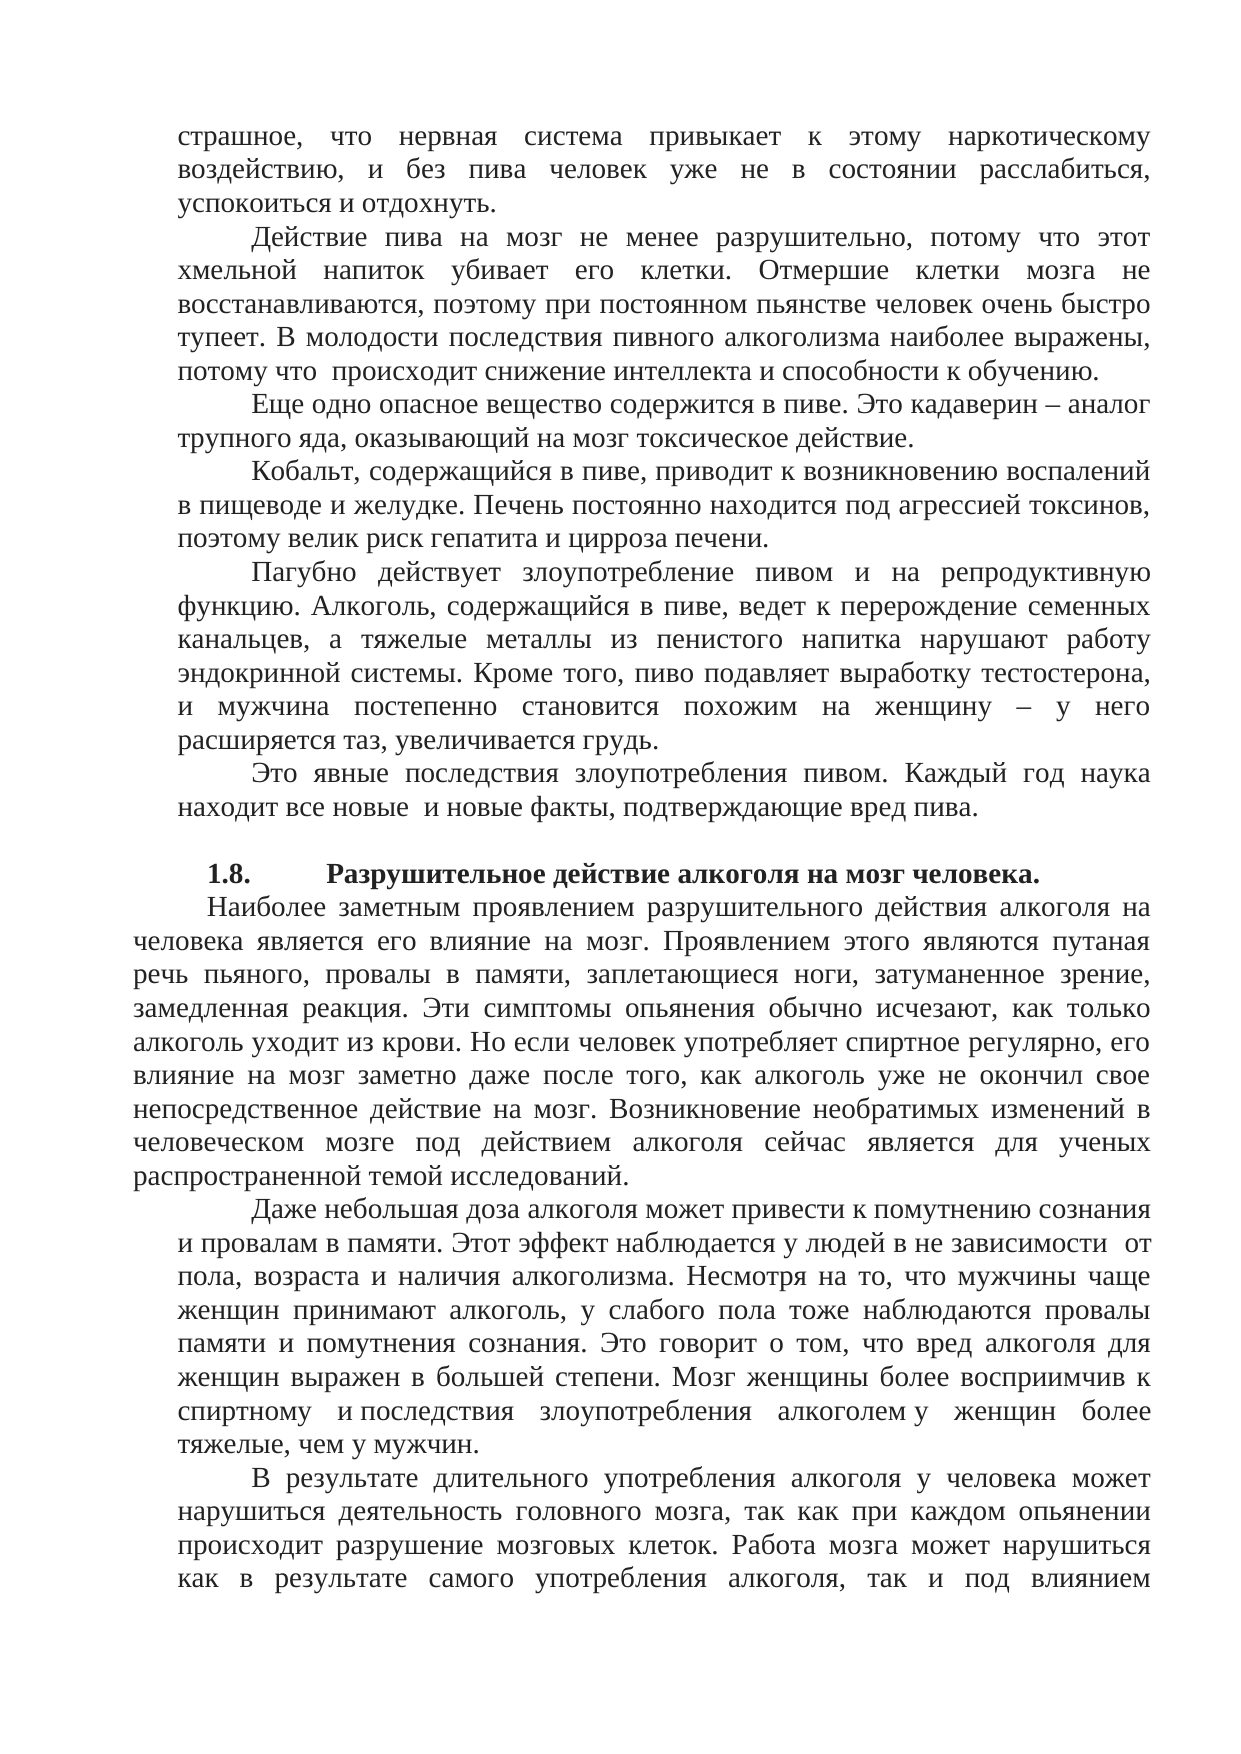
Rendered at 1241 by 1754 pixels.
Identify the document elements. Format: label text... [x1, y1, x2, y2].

list Разрушительное действие алкоголя на мозг человека. [207, 856, 1152, 889]
text Пагубно действует злоупотребление пивом и на репродуктивную функцию. Алкоголь, содержащийся в пиве, ведет к перерождение семенных канальцев, а тяжелые металлы из пенистого напитка нарушают работу эндокринной системы. Кроме того, пиво подавляет выработку тестостерона, и мужчина постепенно становится похожим на женщину – у него расширяется таз, увеличивается грудь. [177, 554, 1152, 755]
text Кобальт, содержащийся в пиве, приводит к возникновению воспалений в пищеводе и желудке. Печень постоянно находится под агрессией токсинов, поэтому велик риск гепатита и цирроза печени. [177, 453, 1152, 554]
text Действие пива на мозг не менее разрушительно, потому что этот хмельной напиток убивает его клетки. Отмершие клетки мозга не восстанавливаются, поэтому при постоянном пьянстве человек очень быстро тупеет. В молодости последствия пивного алкоголизма наиболее выражены, потому что происходит снижение интеллекта и способности к обучению. [177, 219, 1152, 386]
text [177, 1460, 1152, 1594]
text Даже небольшая доза алкоголя может привести к помутнению сознания и провалам в памяти. Этот эффект наблюдается у людей в не зависимости от пола, возраста и наличия алкоголизма. Несмотря на то, что мужчины чаще женщин принимают алкоголь, у слабого пола тоже наблюдаются провалы памяти и помутнения сознания. Это говорит о том, что вред алкоголя для женщин выражен в большей степени. Мозг женщины более восприимчив к спиртному и последствия злоупотребления алкоголем у женщин более тяжелые, чем у мужчин. [177, 1191, 1152, 1460]
text Еще одно опасное вещество содержится в пиве. Это кадаверин – аналог трупного яда, оказывающий на мозг токсическое действие. [177, 386, 1152, 453]
text Это явные последствия злоупотребления пивом. Каждый год наука находит все новые и новые факты, подтверждающие вред пива. [177, 755, 1152, 822]
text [177, 118, 1152, 219]
text Наиболее заметным проявлением разрушительного действия алкоголя на человека является его влияние на мозг. Проявлением этого являются путаная речь пьяного, провалы в памяти, заплетающиеся ноги, затуманенное зрение, замедленная реакция. Эти симптомы опьянения обычно исчезают, как только алкоголь уходит из крови. Но если человек употребляет спиртное регулярно, его влияние на мозг заметно даже после того, как алкоголь уже не окончил свое непосредственное действие на мозг. Возникновение необратимых изменений в человеческом мозге под действием алкоголя сейчас является для ученых распространенной темой исследований. [133, 889, 1152, 1191]
